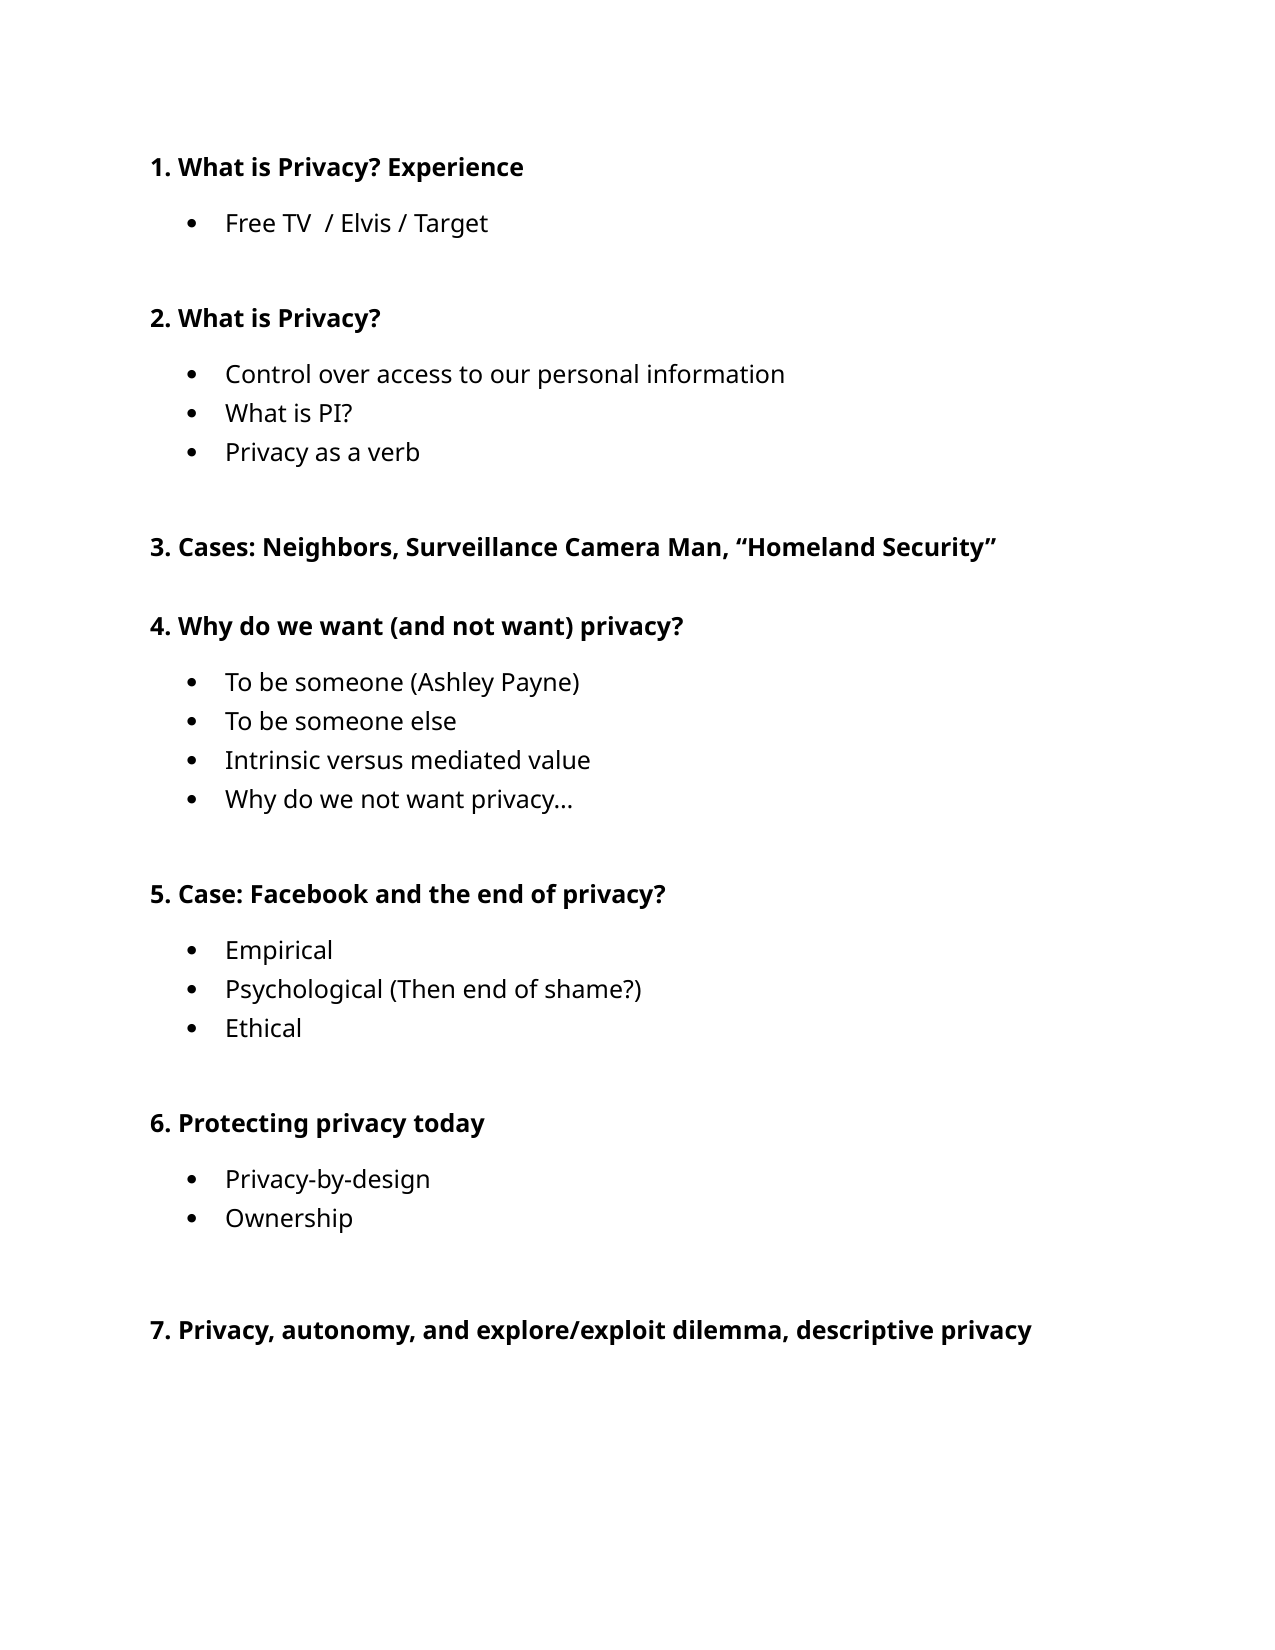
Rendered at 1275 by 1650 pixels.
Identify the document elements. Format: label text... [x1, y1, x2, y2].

list Privacy as a verb [187, 435, 1125, 469]
list Intrinsic versus mediated value [187, 742, 1125, 777]
text 6. Protecting privacy today [150, 1106, 1125, 1140]
list To be someone else [187, 703, 1125, 737]
list Psychological (Then end of shame?) [187, 972, 1125, 1006]
list Privacy-by-design [187, 1162, 1125, 1196]
text 5. Case: Facebook and the end of privacy? [150, 877, 1125, 911]
list Empirical [187, 932, 1125, 967]
list What is PI? [187, 396, 1125, 430]
list Control over access to our personal information [187, 357, 1125, 391]
list Free TV / Elvis / Target [187, 206, 1125, 240]
list Ownership [187, 1201, 1125, 1235]
list Ethical [187, 1011, 1125, 1045]
text 4. Why do we want (and not want) privacy? [150, 608, 1125, 642]
list Why do we not want privacy… [187, 782, 1125, 816]
text 7. Privacy, autonomy, and explore/exploit dilemma, descriptive privacy [150, 1312, 1125, 1347]
text 1. What is Privacy? Experience [150, 150, 1125, 184]
text 2. What is Privacy? [150, 301, 1125, 335]
text 3. Cases: Neighbors, Surveillance Camera Man, “Homeland Security” [150, 530, 1125, 564]
list To be someone (Ashley Payne) [187, 664, 1125, 698]
